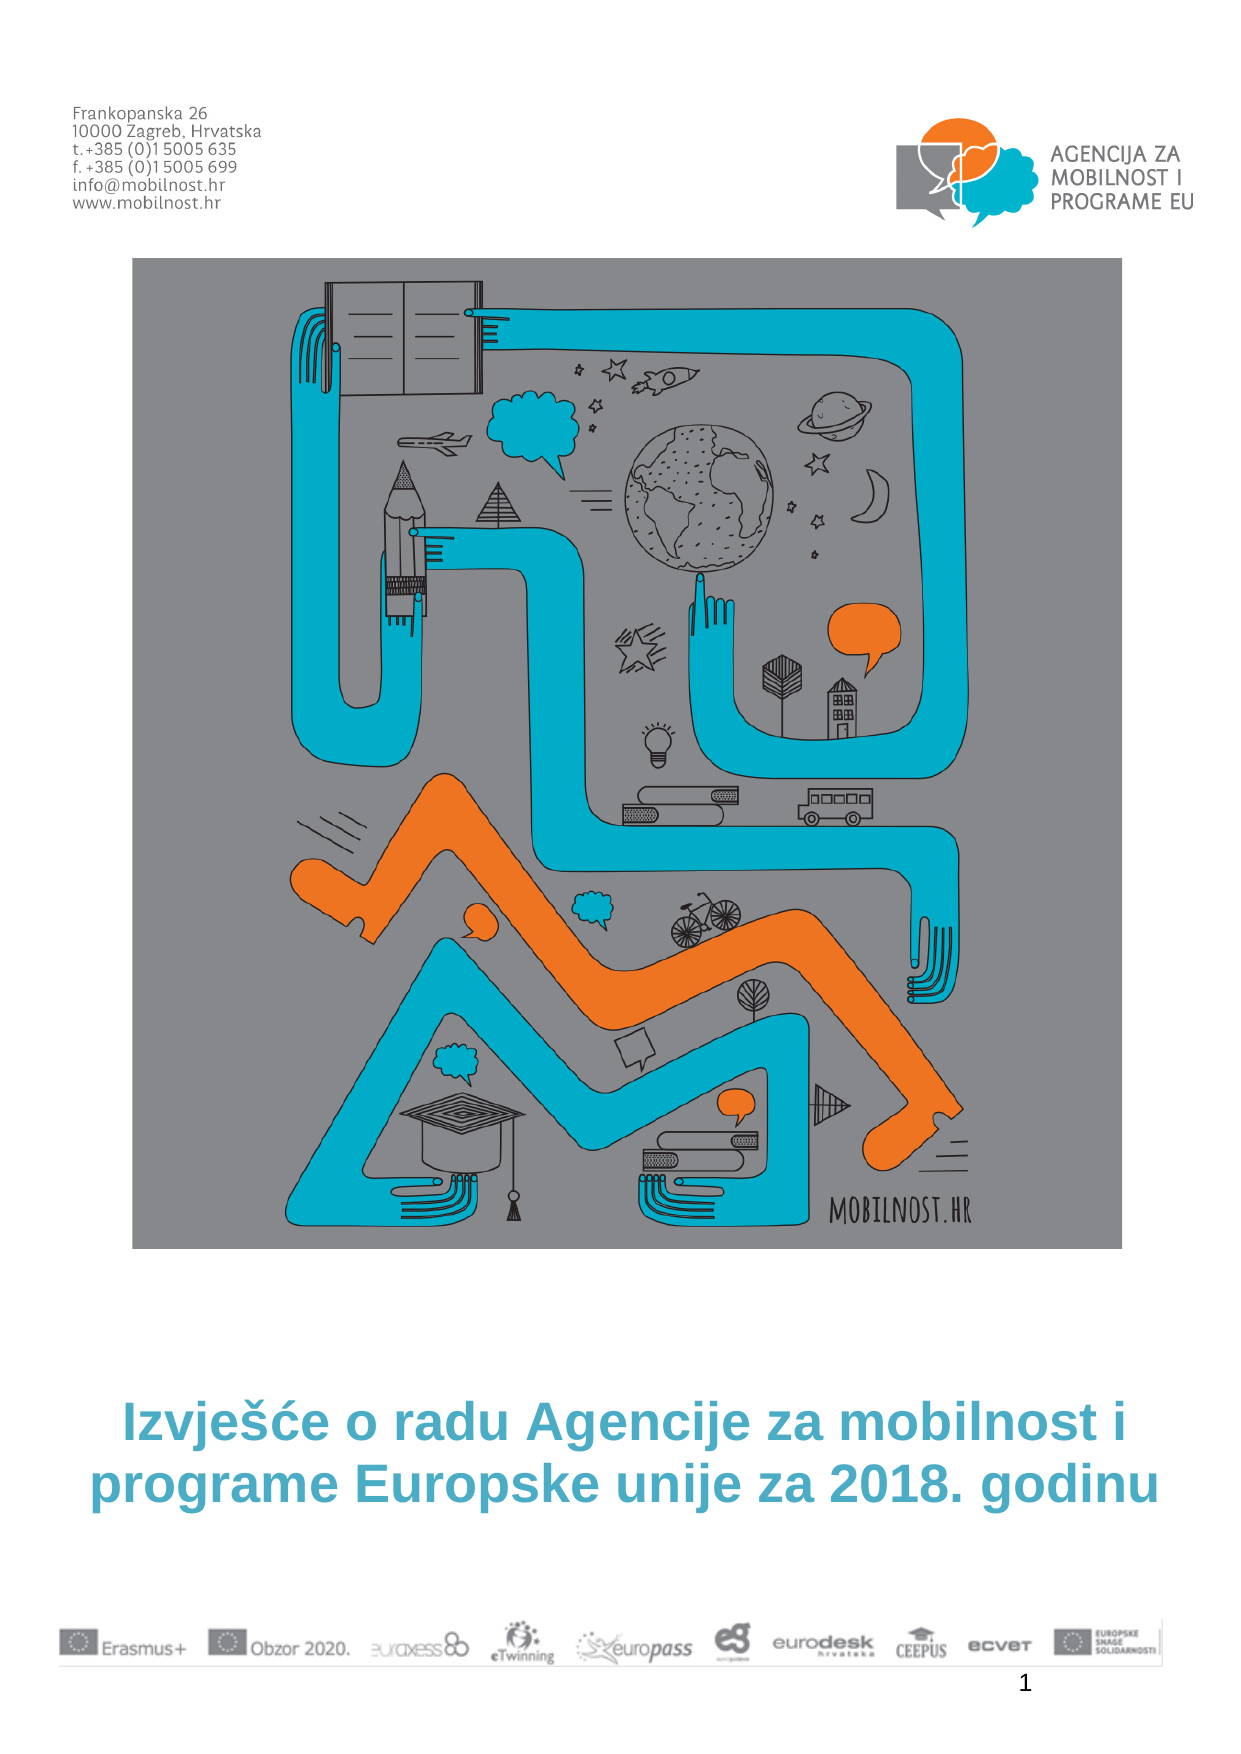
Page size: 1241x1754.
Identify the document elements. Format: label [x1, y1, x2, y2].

picture [71, 100, 1194, 233]
picture [58, 1619, 1163, 1668]
picture [132, 258, 1123, 1249]
